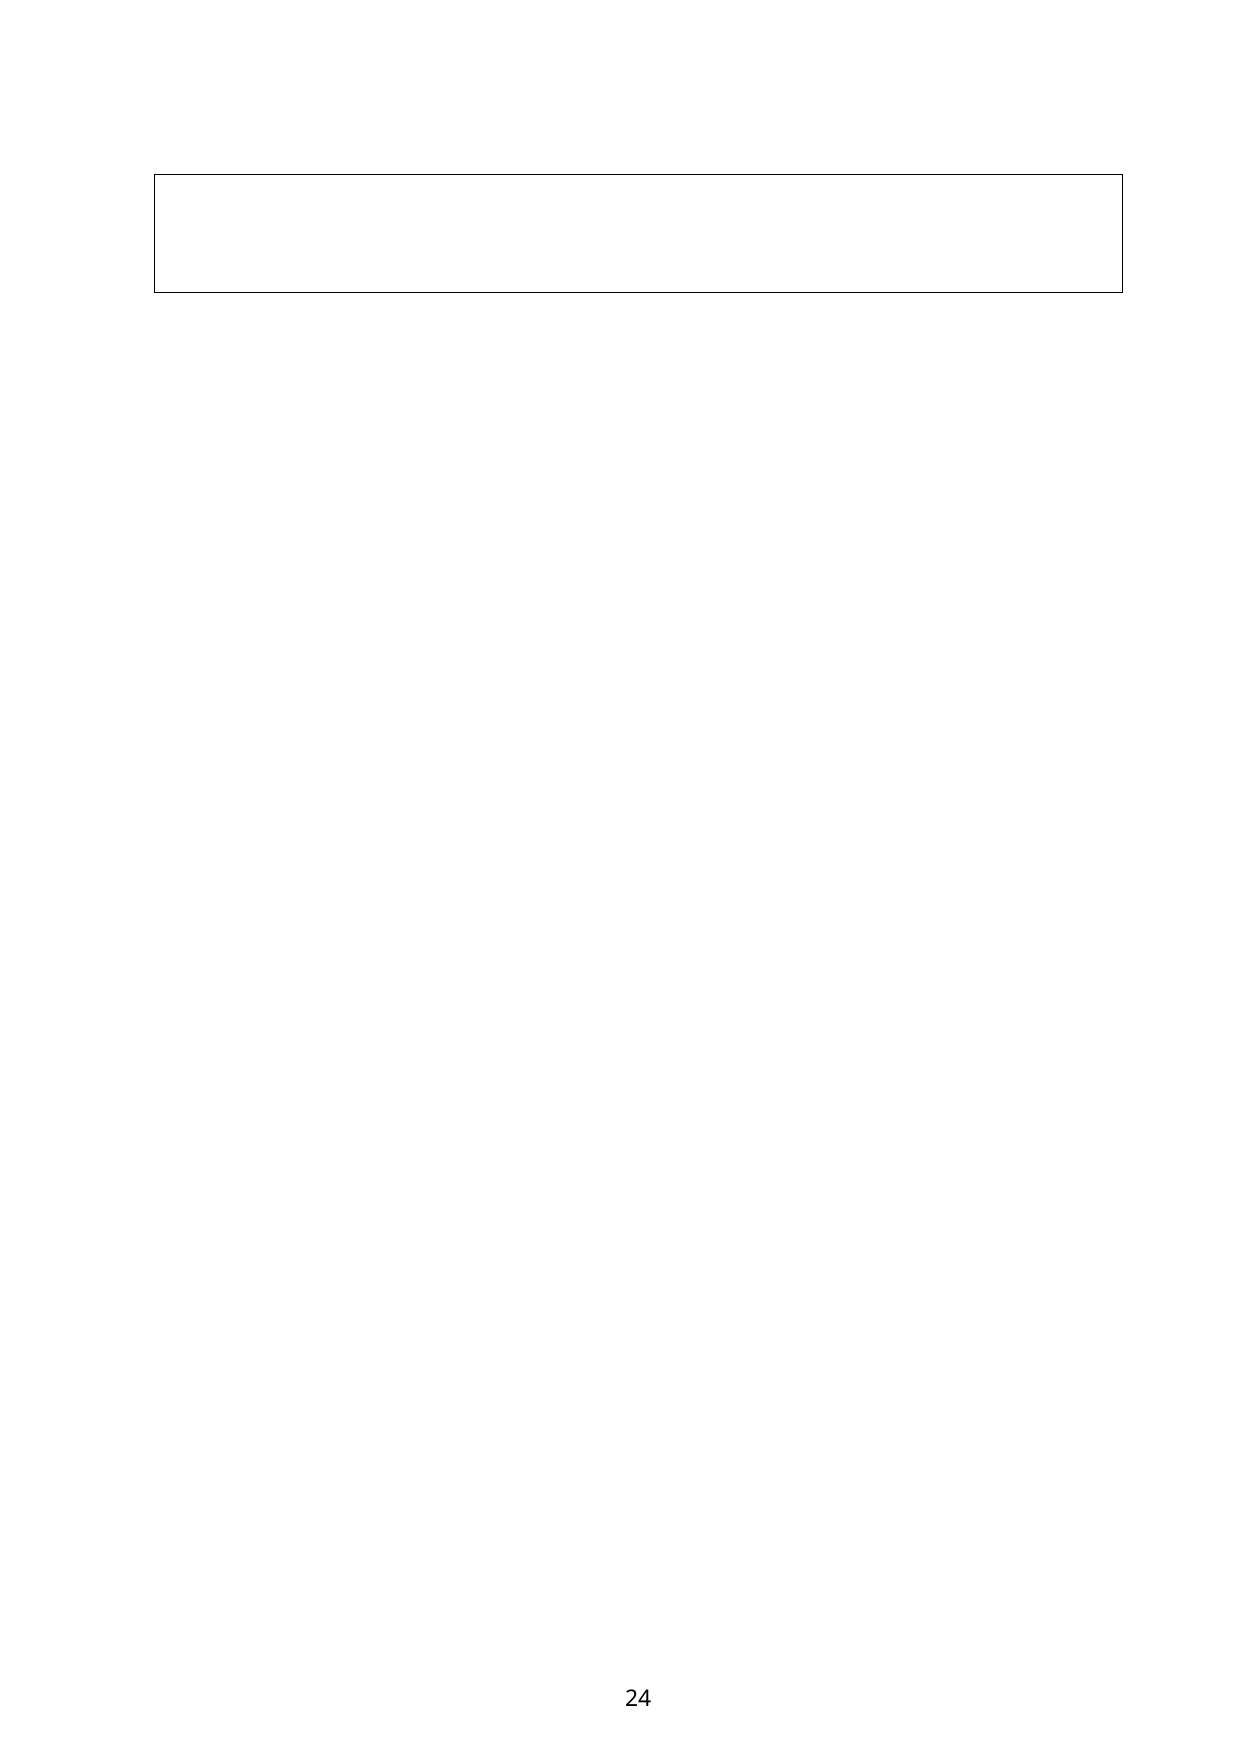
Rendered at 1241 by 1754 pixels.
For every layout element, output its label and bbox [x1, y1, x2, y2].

table_cell [155, 175, 1122, 292]
